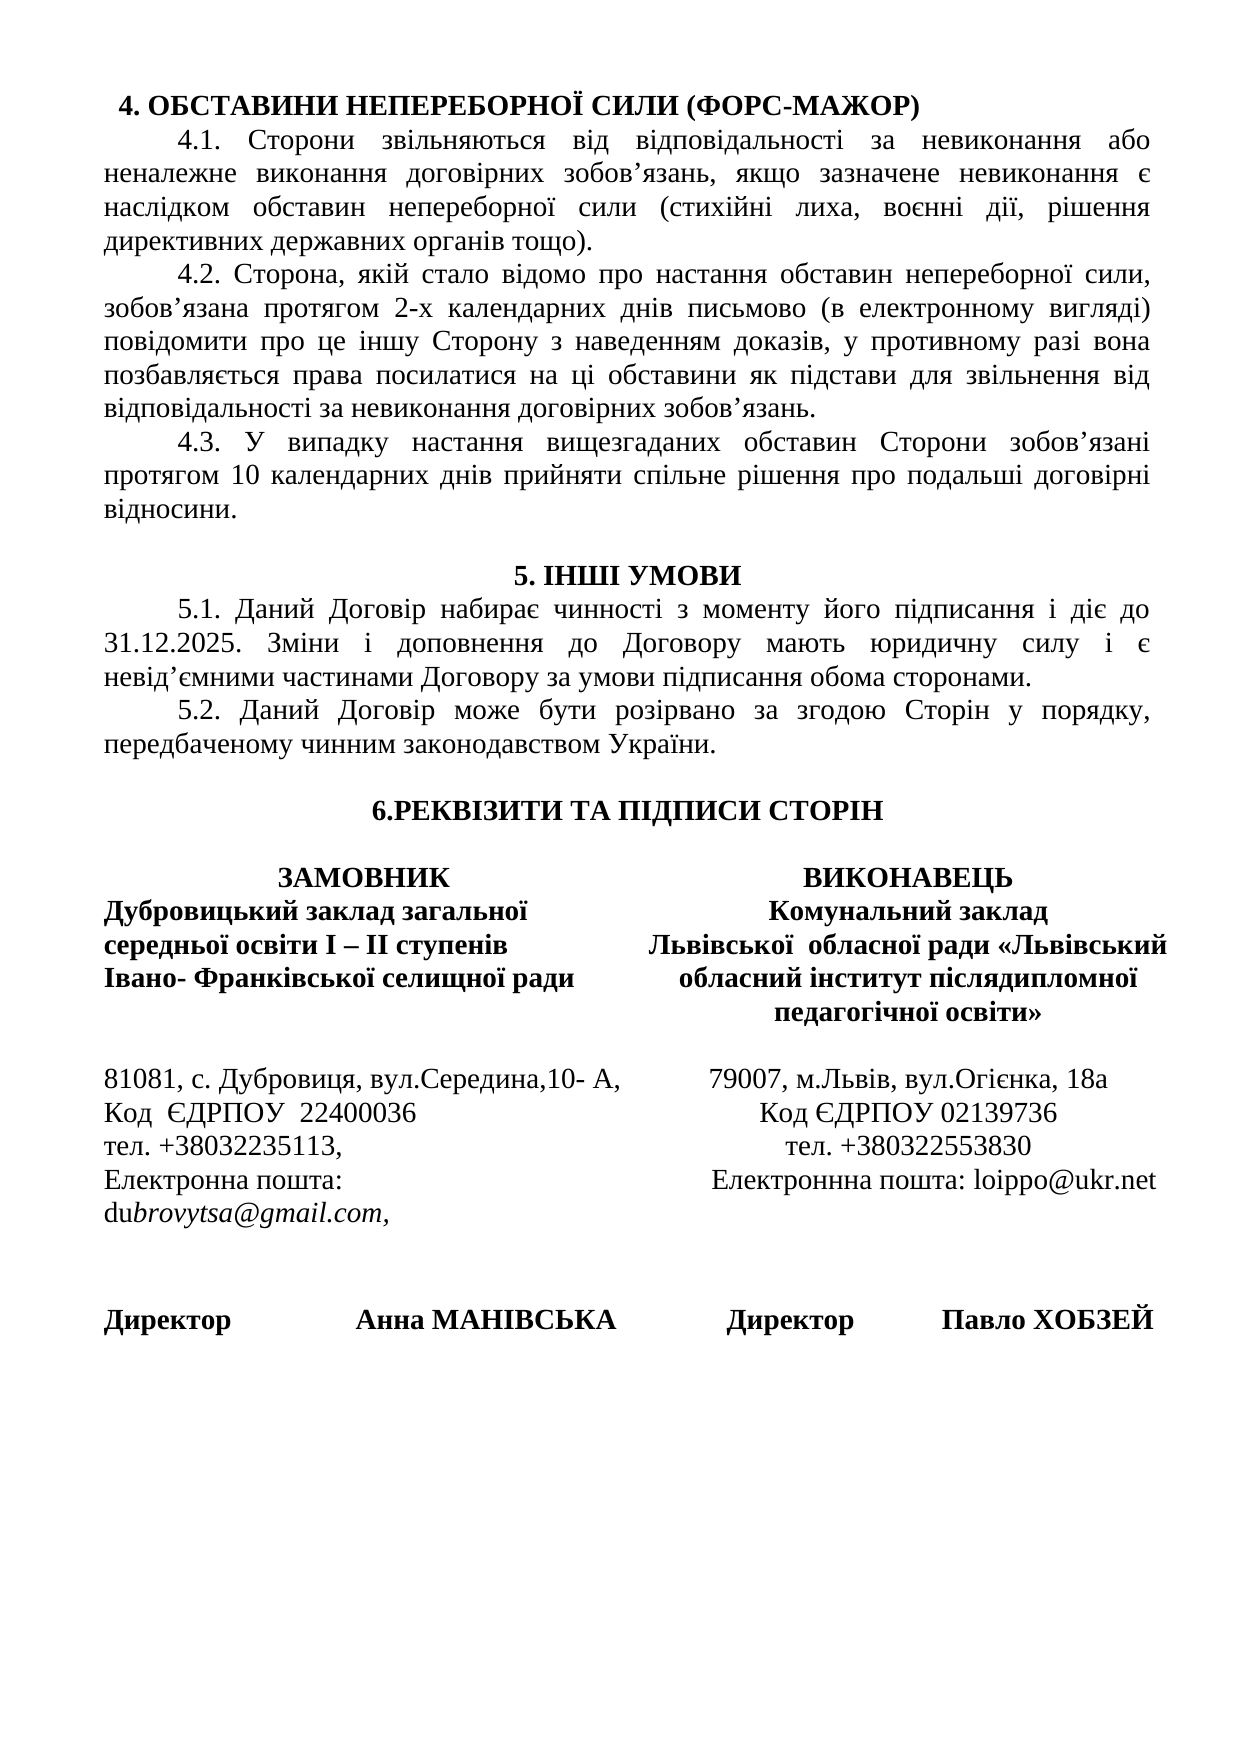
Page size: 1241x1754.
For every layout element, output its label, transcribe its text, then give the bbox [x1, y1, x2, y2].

table_cell Директор Павло ХОБЗЕЙ [635, 1303, 1181, 1336]
text 5.1. Даний Договір набирає чинності з моменту його підписання і діє до 31.12.2025. Зміни і доповнення до Договору мають юридичну силу і є невід’ємними частинами Договору за умови підписання обома сторонами. [103, 592, 1152, 692]
text 5. ІНШІ УМОВИ [103, 558, 1152, 592]
table_cell Директор Анна МАНІВСЬКА [92, 1303, 635, 1336]
table_header ВИКОНАВЕЦЬ [635, 860, 1181, 893]
table_cell Дубровицький заклад загальної середньої освіти І – ІІ ступенів Івано- Франківської селищної ради [92, 894, 635, 1061]
table_cell Комунальний заклад Львівської обласної ради «Львівський обласний інститут післядипломної педагогічної освіти» [635, 894, 1181, 1061]
text 4.3. У випадку настання вищезгаданих обставин Сторони зобов’язані протягом 10 календарних днів прийняти спільне рішення про подальші договірні відносини. [103, 424, 1152, 524]
text 4.2. Сторона, якій стало відомо про настання обставин непереборної сили, зобов’язана протягом 2-х календарних днів письмово (в електронному вигляді) повідомити про це іншу Сторону з наведенням доказів, у противному разі вона позбавляється права посилатися на ці обставини як підстави для звільнення від відповідальності за невиконання договірних зобов’язань. [103, 256, 1152, 424]
text 5.2. Даний Договір може бути розірвано за згодою Сторін у порядку, передбаченому чинним законодавством України. [103, 692, 1152, 759]
text 6.РЕКВІЗИТИ ТА ПІДПИСИ СТОРІН [103, 793, 1152, 826]
text 4. ОБСТАВИНИ НЕПЕРЕБОРНОЇ СИЛИ (ФОРС-МАЖОР) [118, 88, 1152, 122]
table_header ЗАМОВНИК [92, 860, 635, 893]
table_cell 81081, с. Дубровиця, вул.Середина,10- А, Код ЄДРПОУ 22400036 тел. +38032235113, Електронна пошта: dubrovytsa@gmail.com, [92, 1061, 635, 1302]
table_cell 79007, м.Львів, вул.Огієнка, 18а Код ЄДРПОУ 02139736 тел. +380322553830 Електроннна пошта: loippo@ukr.net [635, 1061, 1181, 1302]
text 4.1. Сторони звільняються від відповідальності за невиконання або неналежне виконання договірних зобов’язань, якщо зазначене невиконання є наслідком обставин непереборної сили (стихійні лиха, воєнні дії, рішення директивних державних органів тощо). [103, 122, 1152, 256]
